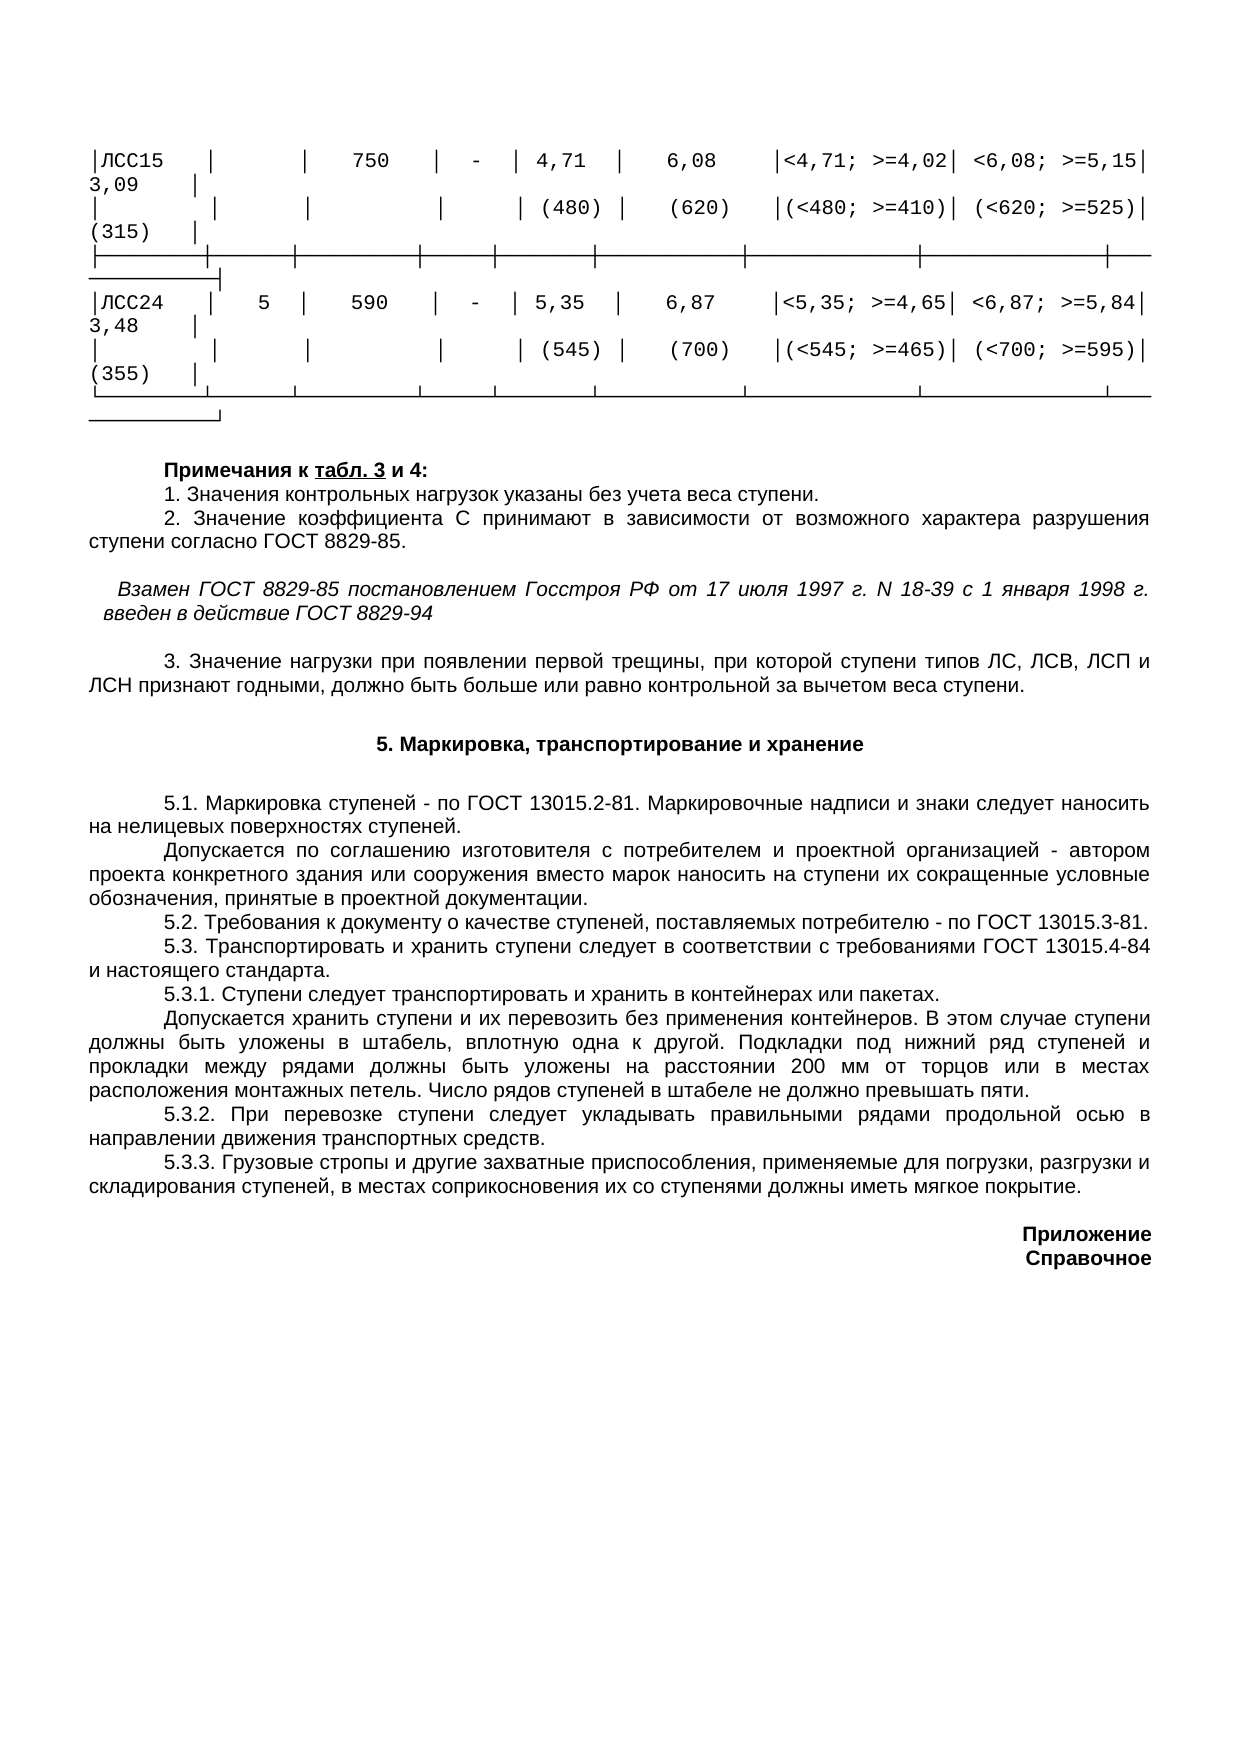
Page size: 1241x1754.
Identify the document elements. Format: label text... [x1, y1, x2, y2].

text 2. Значение коэффициента С принимают в зависимости от возможного характера разрушения ступени согласно ГОСТ 8829-85. [88, 505, 1152, 553]
text 5.3.2. При перевозке ступени следует укладывать правильными рядами продольной осью в направлении движения транспортных средств. [88, 1102, 1152, 1150]
text Примечания к табл. 3 и 4: [88, 457, 1152, 481]
text Взамен ГОСТ 8829-85 постановлением Госстроя РФ от 17 июля 1997 г. N 18-39 с 1 января 1998 г. введен в действие ГОСТ 8829-94 [103, 577, 1152, 625]
text Допускается по соглашению изготовителя с потребителем и проектной организацией - автором проекта конкретного здания или сооружения вместо марок наносить на ступени их сокращенные условные обозначения, принятые в проектной документации. [88, 838, 1152, 910]
text 5.3.3. Грузовые стропы и другие захватные приспособления, применяемые для погрузки, разгрузки и складирования ступеней, в местах соприкосновения их со ступенями должны иметь мягкое покрытие. [88, 1150, 1152, 1198]
text 5.3. Транспортировать и хранить ступени следует в соответствии с требованиями ГОСТ 13015.4-84 и настоящего стандарта. [88, 934, 1152, 982]
text 3. Значение нагрузки при появлении первой трещины, при которой ступени типов ЛС, ЛСВ, ЛСП и ЛСН признают годными, должно быть больше или равно контрольной за вычетом веса ступени. [88, 649, 1152, 697]
text │ЛСС24 │ 5 │ 590 │ - │ 5,35 │ 6,87 │<5,35; >=4,65│ <6,87; >=5,84│ 3,48 │ [88, 292, 1152, 339]
text │ЛСС15 │ │ 750 │ - │ 4,71 │ 6,08 │<4,71; >=4,02│ <6,08; >=5,15│ 3,09 │ [88, 150, 1152, 197]
text Справочное [88, 1245, 1152, 1269]
text 5. Маркировка, транспортирование и хранение [88, 732, 1152, 756]
text Приложение [88, 1221, 1152, 1245]
text │ │ │ │ │ (545) │ (700) │(<545; >=465)│ (<700; >=595)│ (355) │ [88, 339, 1152, 386]
text │ │ │ │ │ (480) │ (620) │(<480; >=410)│ (<620; >=525)│ (315) │ [88, 197, 1152, 244]
text ├────────┼──────┼─────────┼─────┼───────┼───────────┼─────────────┼──────────────┼─────────────┤ [88, 244, 1152, 292]
text 5.1. Маркировка ступеней - по ГОСТ 13015.2-81. Маркировочные надписи и знаки следует наносить на нелицевых поверхностях ступеней. [88, 790, 1152, 838]
text 1. Значения контрольных нагрузок указаны без учета веса ступени. [88, 481, 1152, 505]
text 5.3.1. Ступени следует транспортировать и хранить в контейнерах или пакетах. [88, 982, 1152, 1006]
text Допускается хранить ступени и их перевозить без применения контейнеров. В этом случае ступени должны быть уложены в штабель, вплотную одна к другой. Подкладки под нижний ряд ступеней и прокладки между рядами должны быть уложены на расстоянии 200 мм от торцов или в местах расположения монтажных петель. Число рядов ступеней в штабеле не должно превышать пяти. [88, 1006, 1152, 1102]
text 5.2. Требования к документу о качестве ступеней, поставляемых потребителю - по ГОСТ 13015.3-81. [88, 910, 1152, 934]
text └────────┴──────┴─────────┴─────┴───────┴───────────┴─────────────┴──────────────┴─────────────┘ [88, 386, 1152, 434]
